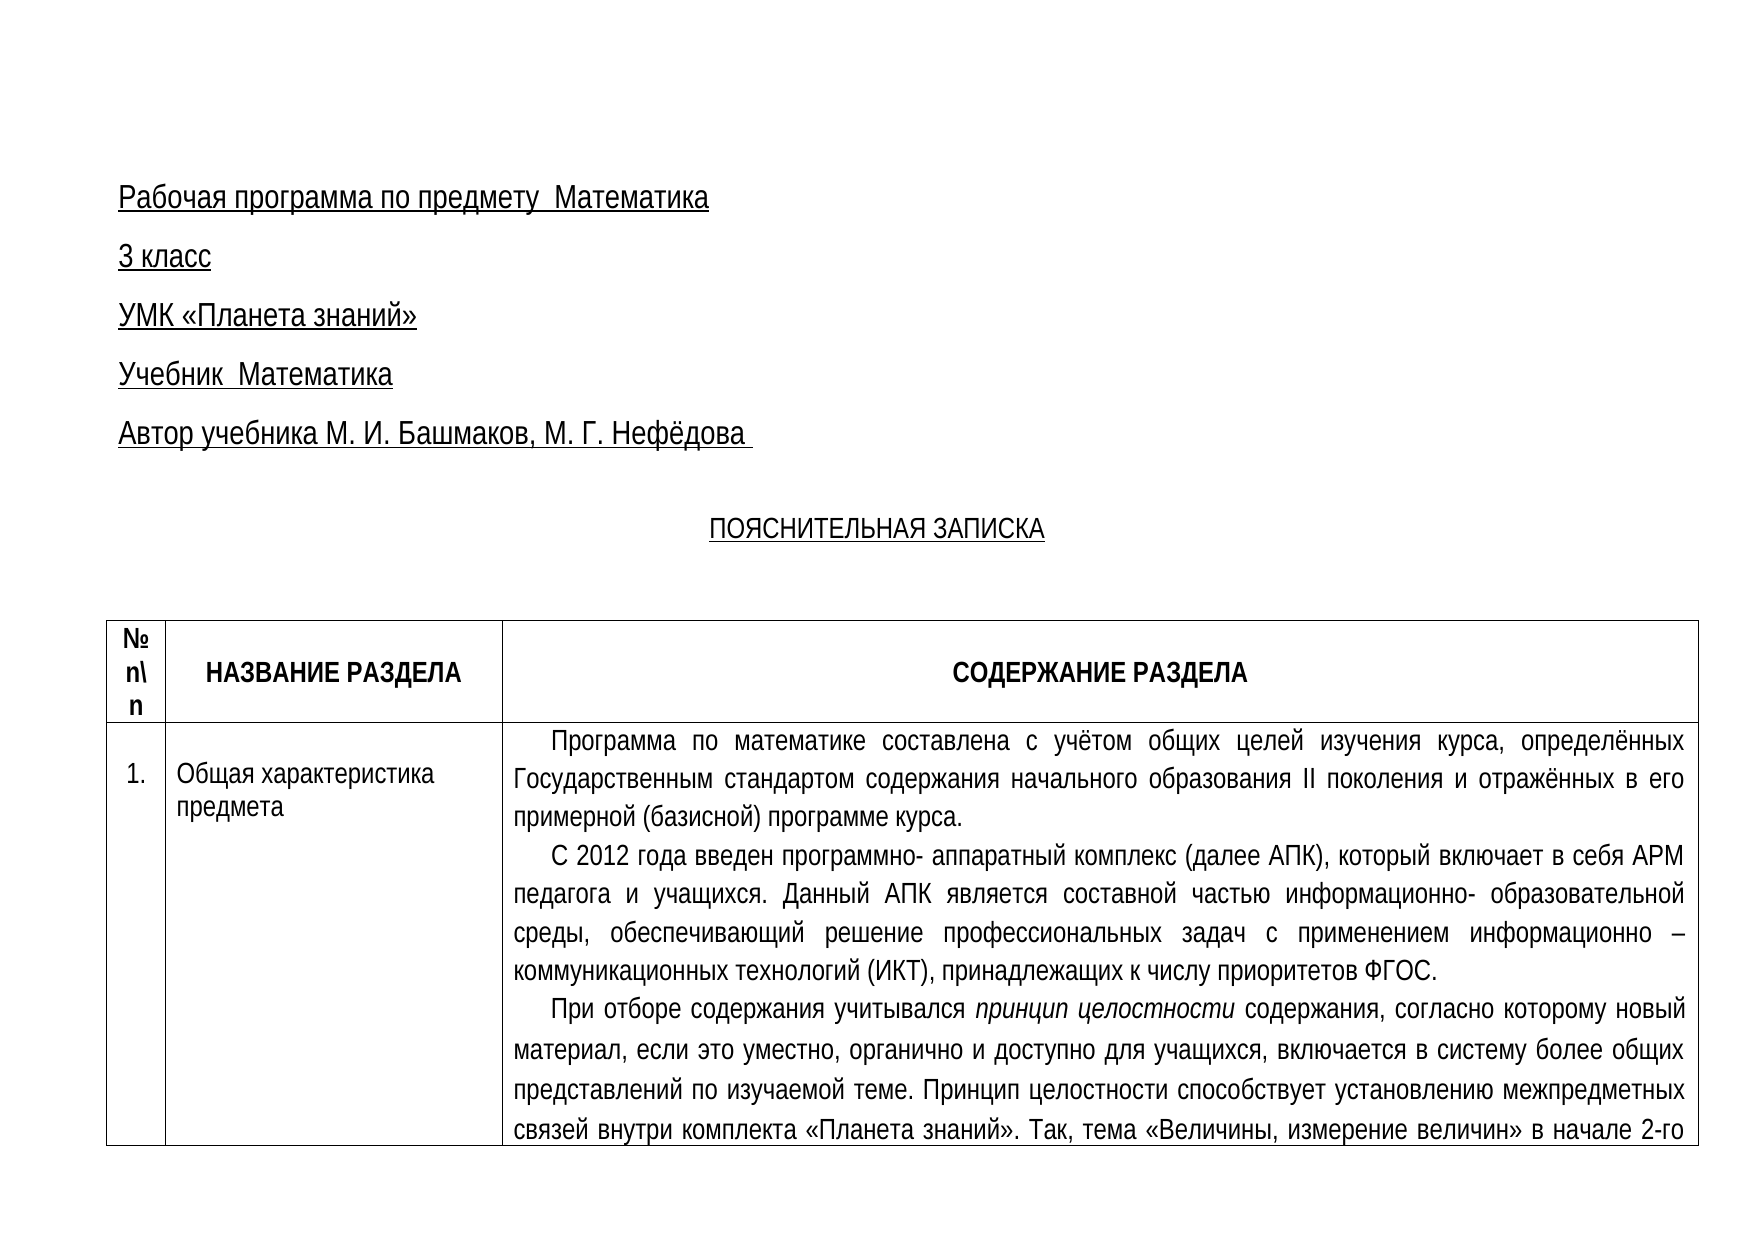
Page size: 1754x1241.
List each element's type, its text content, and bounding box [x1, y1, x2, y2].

table_header СОДЕРЖАНИЕ РАЗДЕЛА [503, 621, 1698, 722]
table_header НАЗВАНИЕ РАЗДЕЛА [166, 621, 502, 722]
table_cell 1. [107, 723, 165, 1145]
text Учебник Математика [118, 354, 1636, 393]
text Рабочая программа по предмету Математика [118, 177, 1636, 215]
text УМК «Планета знаний» [118, 295, 1636, 333]
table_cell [503, 723, 1698, 1145]
subtitle Автор учебника М. И. Башмаков, М. Г. Нефёдова [118, 413, 1636, 452]
text ПОЯСНИТЕЛЬНАЯ ЗАПИСКА [118, 512, 1636, 545]
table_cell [166, 723, 502, 1145]
text 3 класс [118, 236, 1636, 274]
table_header № n\n [107, 621, 165, 722]
